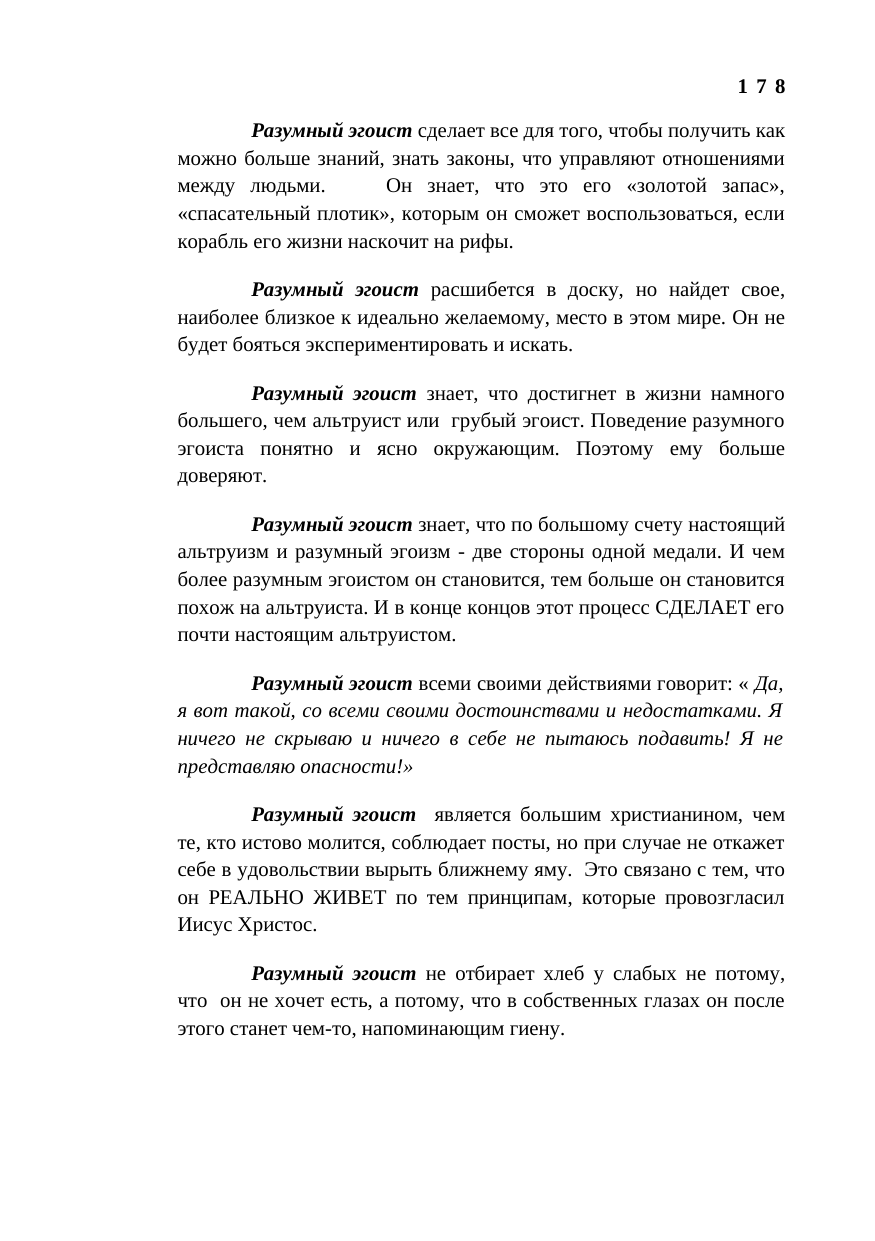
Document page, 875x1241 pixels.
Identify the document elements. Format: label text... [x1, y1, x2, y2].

text Разумный эгоист знает, что достигнет в жизни намного большего, чем альтруист или грубый эгоист. Поведение разумного эгоиста понятно и ясно окружающим. Поэтому ему больше доверяют. [177, 381, 785, 487]
text Разумный эгоист всеми своими действиями говорит: « Да, я вот такой, со всеми своими достоинствами и недостатками. Я ничего не скрываю и ничего в себе не пытаюсь подавить! Я не представляю опасности!» [177, 671, 785, 778]
text Разумный эгоист знает, что по большому счету настоящий альтруизм и разумный эгоизм - две стороны одной медали. И чем более разумным эгоистом он становится, тем больше он становится похож на альтруиста. И в конце концов этот процесс СДЕЛАЕТ его почти настоящим альтруистом. [177, 512, 785, 646]
text Разумный эгоист не отбирает хлеб у слабых не потому, что он не хочет есть, а потому, что в собственных глазах он после этого станет чем-то, напоминающим гиену. [177, 961, 785, 1040]
text Разумный эгоист расшибется в доску, но найдет свое, наиболее близкое к идеально желаемому, место в этом мире. Он не будет бояться экспериментировать и искать. [177, 277, 785, 356]
text Разумный эгоист сделает все для того, чтобы получить как можно больше знаний, знать законы, что управляют отношениями между людьми. Он знает, что это его «золотой запас», «спасательный плотик», которым он сможет воспользоваться, если корабль его жизни наскочит на рифы. [177, 118, 785, 253]
text Разумный эгоист является большим христианином, чем те, кто истово молится, соблюдает посты, но при случае не откажет себе в удовольствии вырыть ближнему яму. Это связано с тем, что он РЕАЛЬНО ЖИВЕТ по тем принципам, которые провозгласил Иисус Христос. [177, 802, 785, 936]
